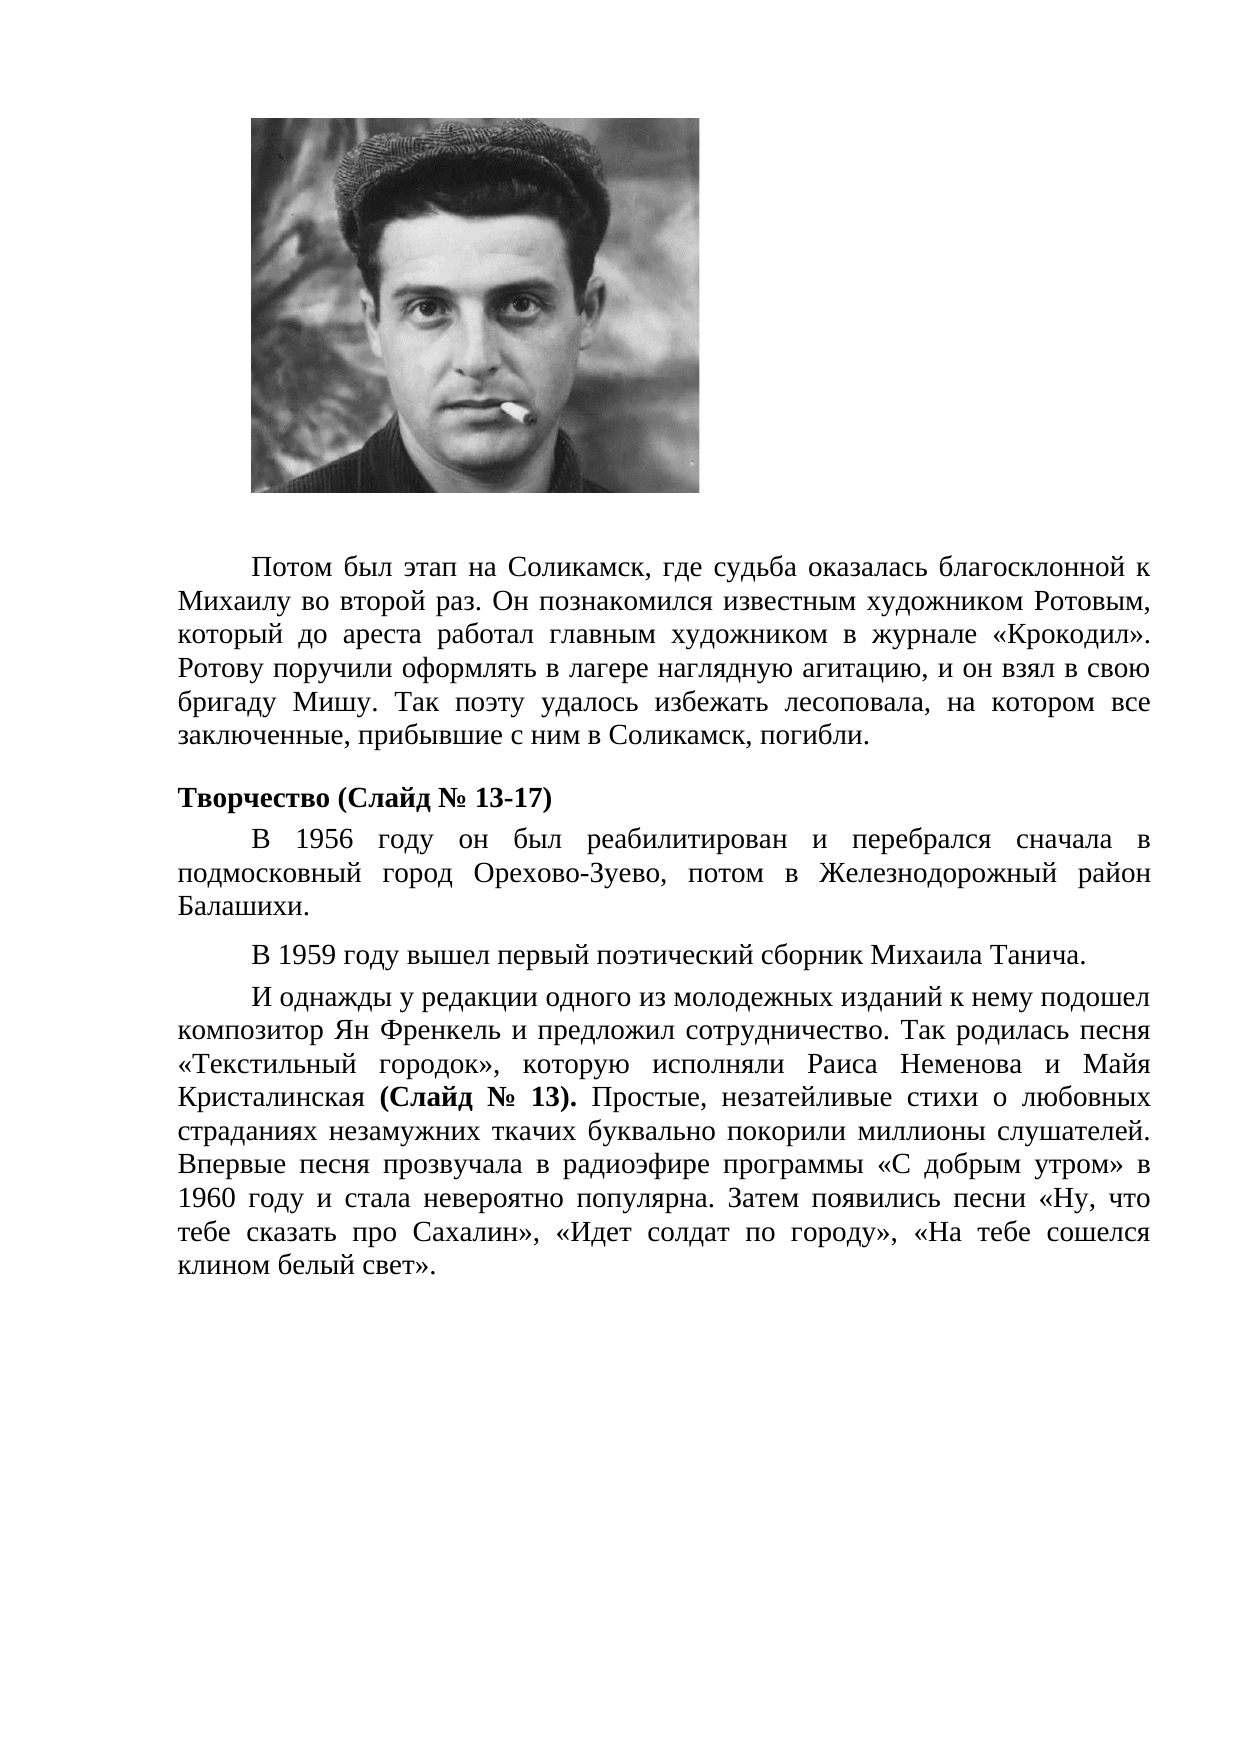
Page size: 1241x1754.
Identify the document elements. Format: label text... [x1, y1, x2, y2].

text Потом был этап на Соликамск, где судьба оказалась благосклонной к Михаилу во второй раз. Он познакомился известным художником Ротовым, который до ареста работал главным художником в журнале «Крокодил». Ротову поручили оформлять в лагере наглядную агитацию, и он взял в свою бригаду Мишу. Так поэту удалось избежать лесоповала, на котором все заключенные, прибывшие с ним в Соликамск, погибли. [177, 549, 1152, 751]
picture [251, 118, 700, 493]
text В 1959 году вышел первый поэтический сборник Михаила Танича. [177, 937, 1152, 971]
text Творчество (Слайд № 13-17) [177, 780, 1152, 813]
text В 1956 году он был реабилитирован и перебрался сначала в подмосковный город Орехово-Зуево, потом в Железнодорожный район Балашихи. [177, 821, 1152, 922]
text И однажды у редакции одного из молодежных изданий к нему подошел композитор Ян Френкель и предложил сотрудничество. Так родилась песня «Текстильный городок», которую исполняли Раиса Неменова и Майя Кристалинская (Слайд № 13). Простые, незатейливые стихи о любовных страданиях незамужних ткачих буквально покорили миллионы слушателей. Впервые песня прозвучала в радиоэфире программы «С добрым утром» в 1960 году и стала невероятно популярна. Затем появились песни «Ну, что тебе сказать про Сахалин», «Идет солдат по городу», «На тебе сошелся клином белый свет». [177, 979, 1152, 1281]
